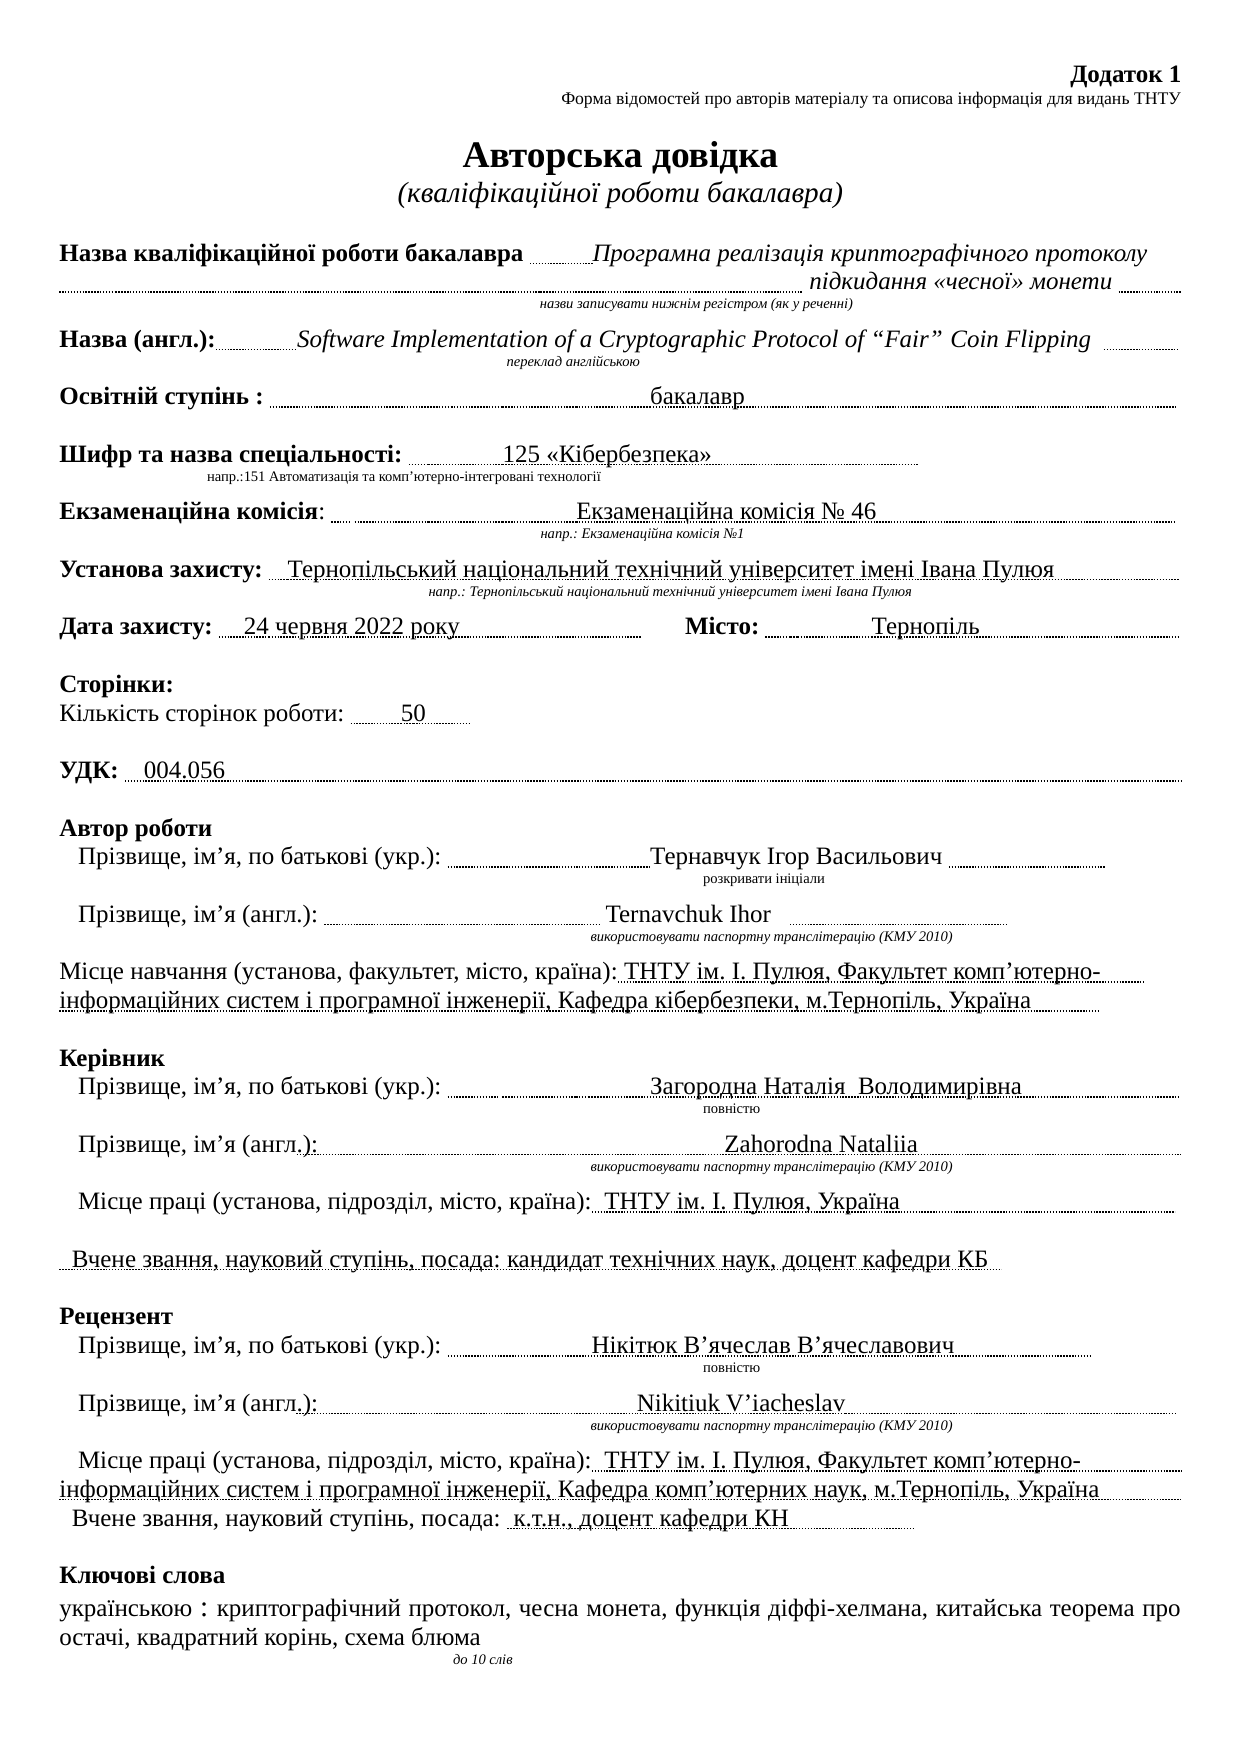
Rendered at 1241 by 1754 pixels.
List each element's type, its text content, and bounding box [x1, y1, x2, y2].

text повністю [59, 1100, 1181, 1129]
text Додаток 1 [59, 59, 1181, 88]
text Вчене звання, науковий ступінь, посада: к.т.н., доцент кафедри КН [59, 1503, 1181, 1531]
text Місце навчання (установа, факультет, місто, країна): ТНТУ ім. І. Пулюя, Факультет комп’ютерно- інформаційних систем і програмної інженерії, Кафедра кібербезпеки, м.Тернопіль, Україна [59, 956, 1181, 1014]
text Автор роботи [59, 813, 1181, 841]
text Сторінки: [59, 669, 1181, 698]
text Дата захисту: 24 червня 2022 року Місто: Тернопіль [59, 611, 1181, 640]
text Місце праці (установа, підрозділ, місто, країна): ТНТУ ім. І. Пулюя, Факультет комп’ютерно- інформаційних систем і програмної інженерії, Кафедра комп’ютерних наук, м.Тернопіль, Україна [59, 1445, 1181, 1503]
text напр.: Екзаменаційна комісія №1 [59, 525, 1181, 554]
text використовувати паспортну транслітерацію (КМУ 2010) [59, 1416, 1181, 1445]
text використовувати паспортну транслітерацію (КМУ 2010) [59, 928, 1181, 956]
text Прізвище, ім’я (англ.): Nikitiuk V’iacheslav [59, 1388, 1181, 1416]
text Прізвище, ім’я, по батькові (укр.): Загородна Наталія Володимирівна [59, 1071, 1181, 1100]
text Прізвище, ім’я (англ.): Ternavchuk Ihor [59, 899, 1181, 928]
text до 10 слів [59, 1651, 1181, 1680]
text підкидання «чесної» монети [59, 266, 1181, 295]
text Рецензент [59, 1301, 1181, 1330]
text використовувати паспортну транслітерацію (КМУ 2010) [59, 1158, 1181, 1186]
text повністю [59, 1359, 1181, 1388]
text Назва (англ.): Software Implementation of a Cryptographic Protocol of “Fair” Coin Flipping [59, 324, 1181, 353]
text Місце праці (установа, підрозділ, місто, країна): ТНТУ ім. І. Пулюя, Україна [59, 1186, 1181, 1215]
text Прізвище, ім’я, по батькові (укр.): Тернавчук Ігор Васильович [59, 841, 1181, 870]
text Прізвище, ім’я, по батькові (укр.): Нікітюк В’ячеслав В’ячеславович [59, 1330, 1181, 1359]
text Установа захисту: Тернопільський національний технічний університет імені Івана Пулюя напр.: Тернопільський національний технічний університет імені Івана Пулюя [59, 554, 1181, 611]
text Кількість сторінок роботи: 50 [59, 698, 1181, 726]
text назви записувати нижнім регістром (як у реченні) [59, 295, 1181, 324]
text Ключові слова [59, 1560, 1181, 1589]
text УДК: 004.056 [59, 726, 1181, 784]
text розкривати ініціали [59, 870, 1181, 899]
text Вчене звання, науковий ступінь, посада: кандидат технічних наук, доцент кафедри КБ [59, 1244, 1181, 1273]
text Авторська довідка [59, 132, 1181, 175]
text Шифр та назва спеціальності: 125 «Кібербезпека» напр.:151 Автоматизація та комп’ютерно-інтегровані технології [59, 439, 1181, 496]
text Назва кваліфікаційної роботи бакалавра Програмна реалізація криптографічного протоколу [59, 238, 1181, 266]
text Екзаменаційна комісія: Екзаменаційна комісія № 46 [59, 496, 1181, 525]
text переклад англійською [59, 353, 1181, 381]
text Освітній ступінь : бакалавр [59, 381, 1181, 439]
text Форма відомостей про авторів матеріалу та описова інформація для видань ТНТУ [59, 88, 1181, 108]
text Керівник [59, 1043, 1181, 1071]
text українською : криптографічний протокол, чесна монета, функція діффі-хелмана, китайська теорема про остачі, квадратний корінь, схема блюма [59, 1589, 1181, 1651]
text Прізвище, ім’я (англ.): Zahorodna Nataliia [59, 1129, 1181, 1158]
text (кваліфікаційної роботи бакалавра) [59, 175, 1181, 209]
